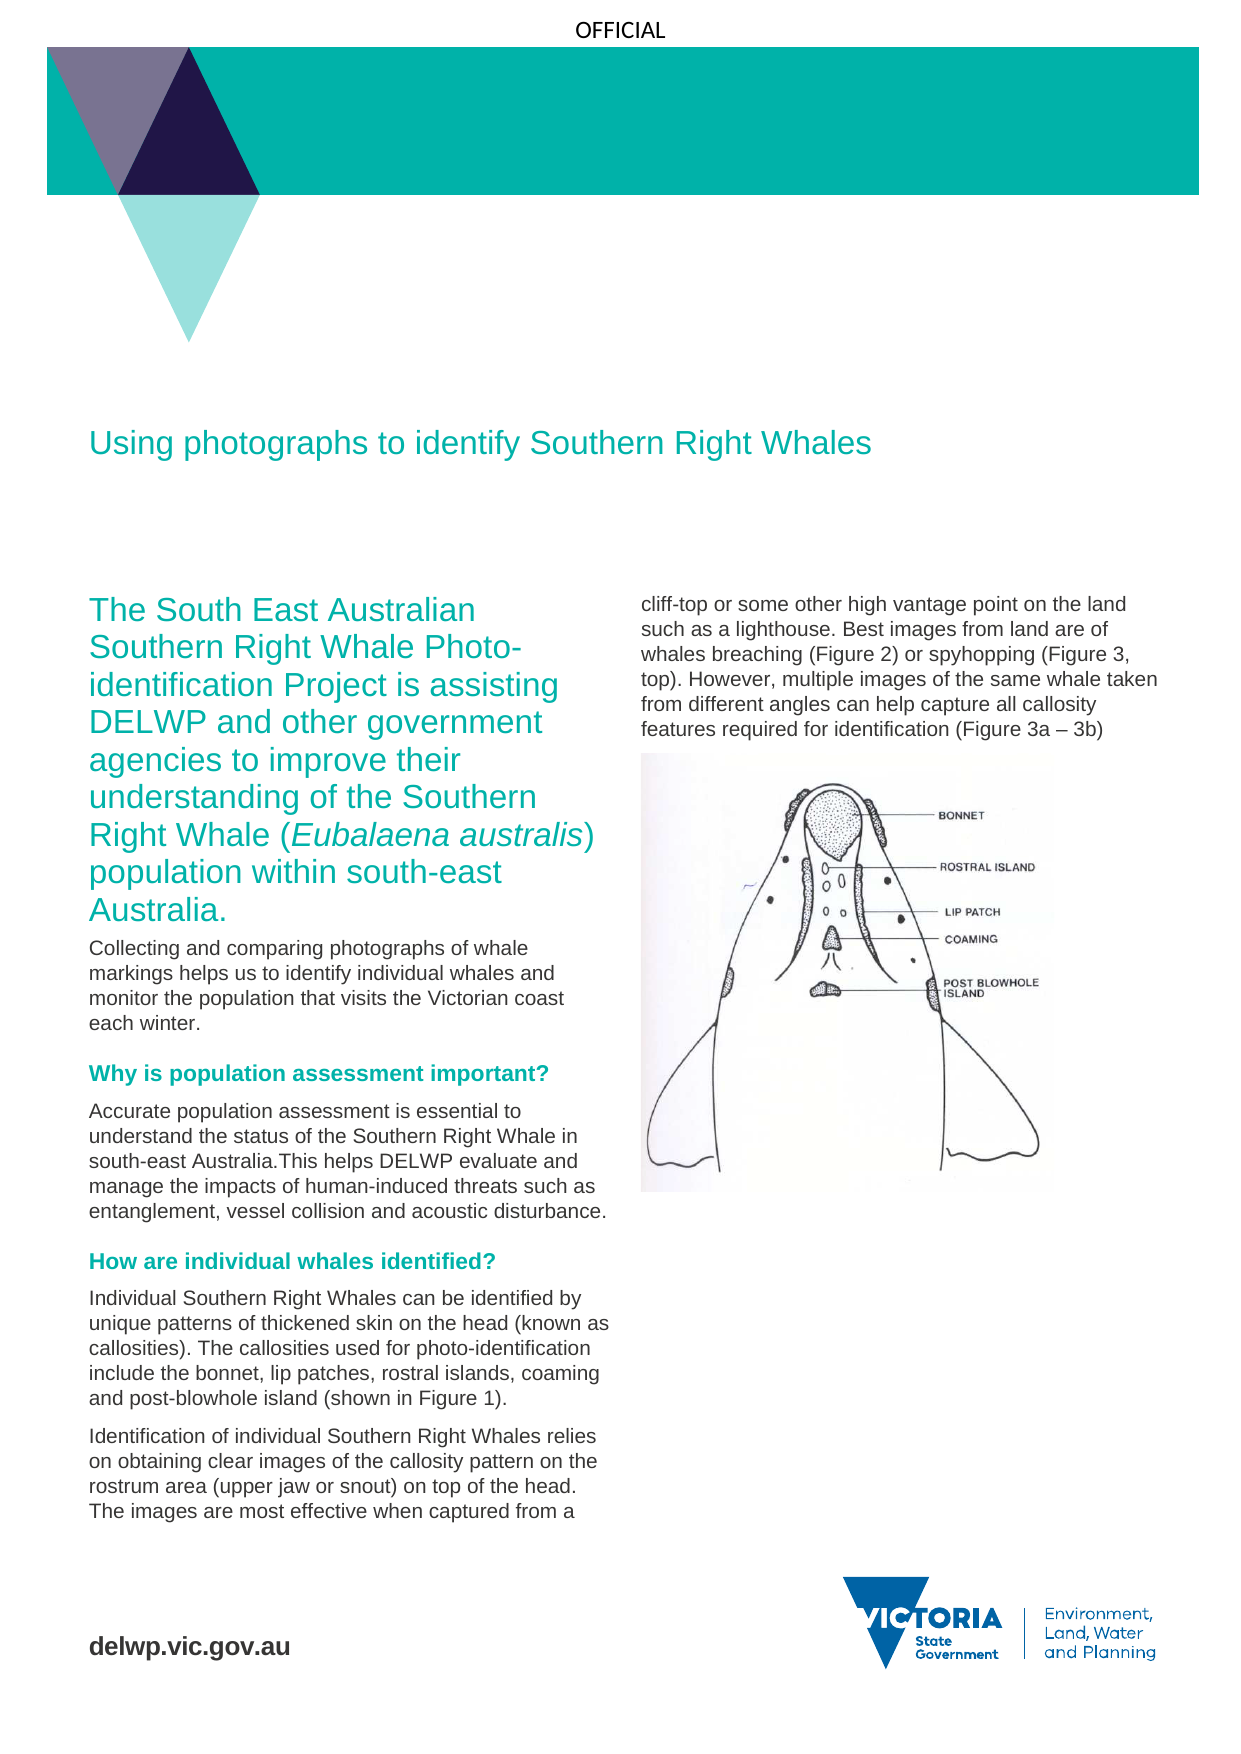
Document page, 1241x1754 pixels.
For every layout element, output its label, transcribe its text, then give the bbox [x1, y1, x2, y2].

text Identification of individual Southern Right Whales relies on obtaining clear images of the callosity pattern on the rostrum area (upper jaw or snout) on top of the head. The images are most effective when captured from a cliff-top or some other high vantage point on the land such as a lighthouse. Best images from land are of whales breaching (Figure 2) or spyhopping (Figure 3, top). However, multiple images of the same whale taken from different angles can help capture all callosity features required for identification (Figure 3a – 3b) [89, 1422, 611, 1522]
table_cell Using photographs to identify Southern Right Whales [89, 378, 897, 508]
text Collecting and comparing photographs of whale markings helps us to identify individual whales and monitor the population that visits the Victorian coast each winter. [89, 935, 611, 1035]
subtitle How are individual whales identified? [89, 1247, 611, 1274]
text Individual Southern Right Whales can be identified by unique patterns of thickened skin on the head (known as callosities). The callosities used for photo-identification include the bonnet, lip patches, rostral islands, coaming and post-blowhole island (shown in Figure 1). [89, 1285, 611, 1410]
text understand the status of the Southern Right Whale in south-east Australia.This helps DELWP evaluate and manage the impacts of human-induced threats such as entanglement, vessel collision and acoustic disturbance. [89, 1122, 611, 1222]
table_header Whale Identification Project [89, 230, 897, 378]
text Accurate population assessment is essential to [89, 1097, 611, 1122]
subtitle Why is population assessment important? [89, 1060, 611, 1087]
picture [640, 753, 1055, 1192]
text Identification of individual Southern Right Whales relies on obtaining clear images of the callosity pattern on the rostrum area (upper jaw or snout) on top of the head. The images are most effective when captured from a cliff-top or some other high vantage point on the land such as a lighthouse. Best images from land are of whales breaching (Figure 2) or spyhopping (Figure 3, top). However, multiple images of the same whale taken from different angles can help capture all callosity features required for identification (Figure 3a – 3b) [641, 591, 1163, 741]
text The South East Australian Southern Right Whale Photo-identification Project is assisting DELWP and other government agencies to improve their understanding of the Southern Right Whale (Eubalaena australis) population within south-east Australia. [89, 591, 611, 929]
